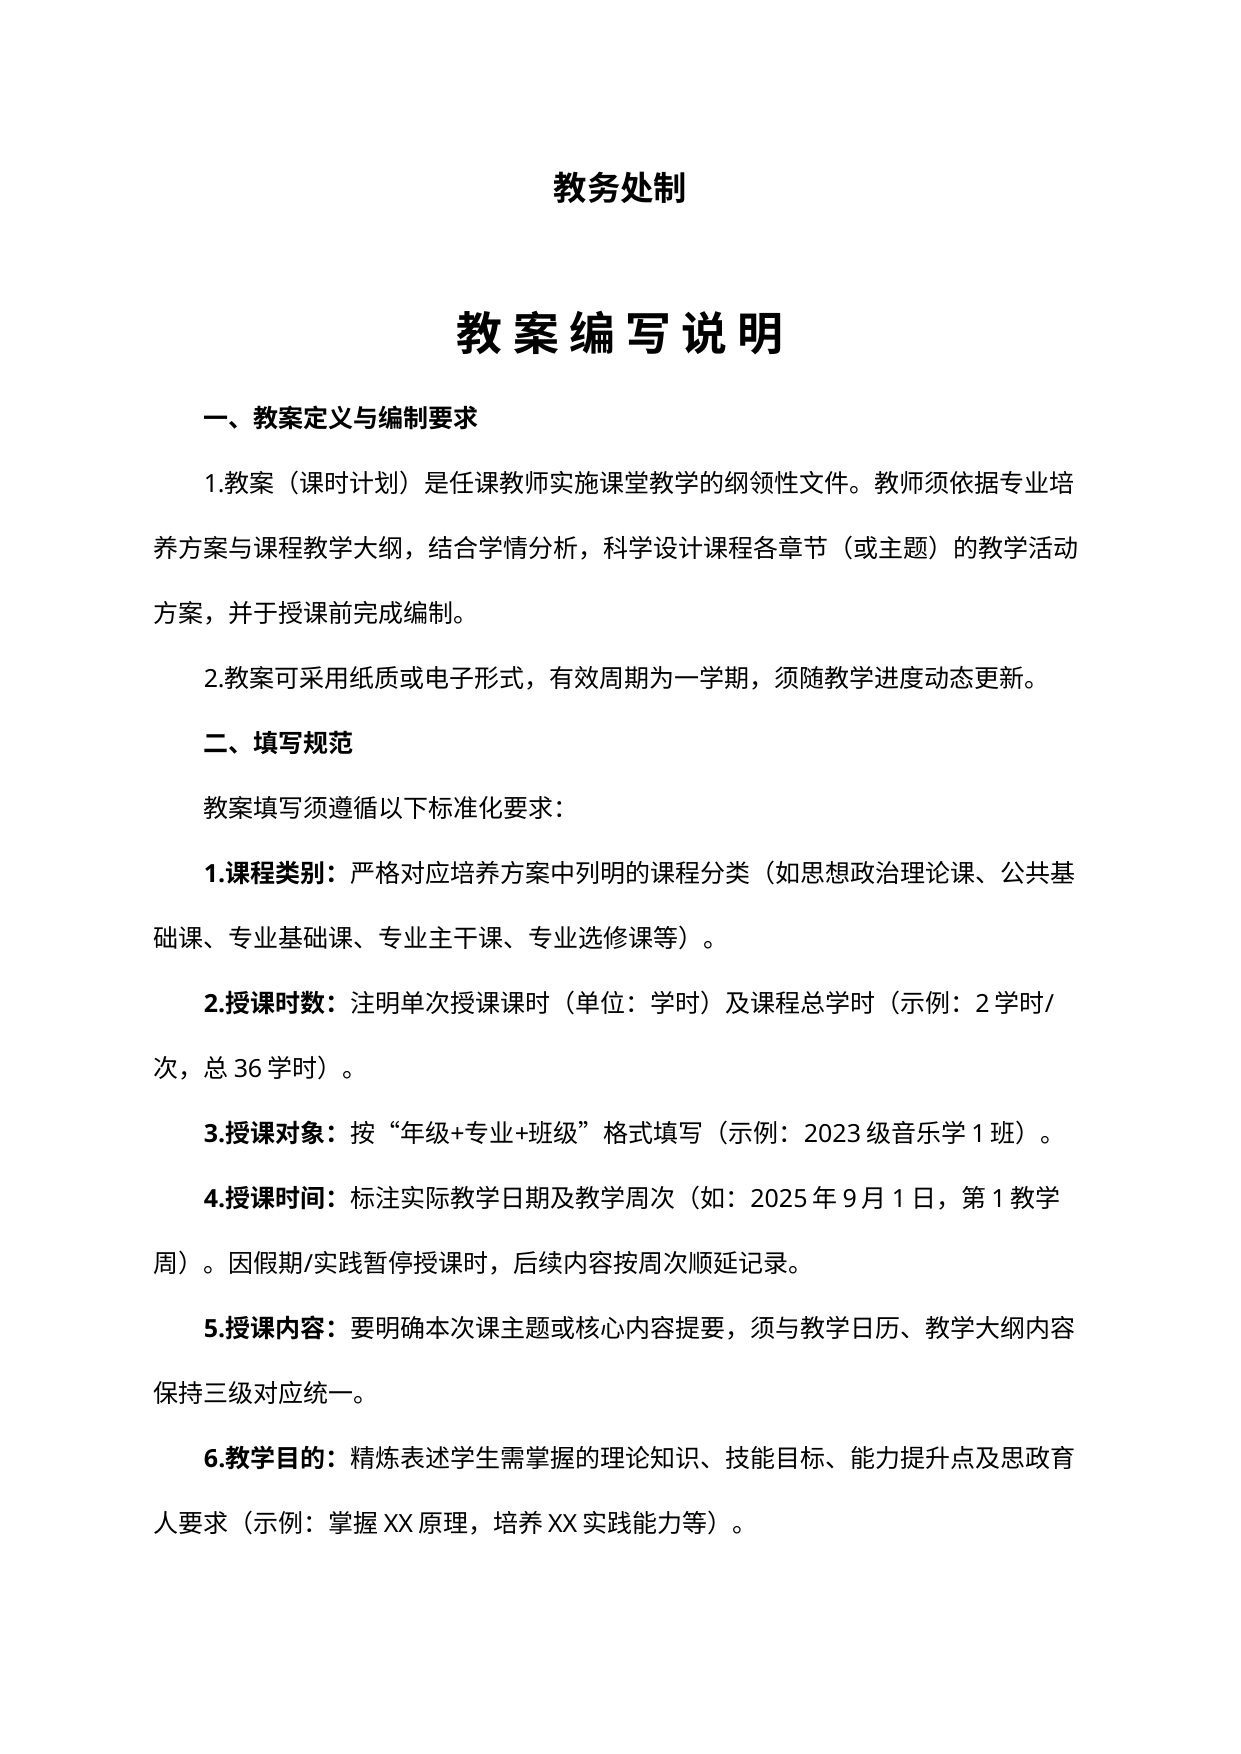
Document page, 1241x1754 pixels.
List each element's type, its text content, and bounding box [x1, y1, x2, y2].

text 教 案 编 写 说 明 [153, 297, 1087, 364]
text 教务处制 [153, 162, 1087, 210]
text 二、填写规范 [153, 709, 1087, 774]
text 2.教案可采用纸质或电子形式，有效周期为一学期，须随教学进度动态更新。 [153, 644, 1087, 709]
list 1.课程类别：严格对应培养方案中列明的课程分类（如思想政治理论课、公共基础课、专业基础课、专业主干课、专业选修课等）。 [153, 839, 1087, 969]
text 教案填写须遵循以下标准化要求： [153, 774, 1087, 839]
list 2.授课时数：注明单次授课课时（单位：学时）及课程总学时（示例：2学时/次，总36学时）。 [153, 969, 1087, 1099]
text 6.教学目的：精炼表述学生需掌握的理论知识、技能目标、能力提升点及思政育人要求（示例：掌握XX原理，培养XX实践能力等）。 [153, 1424, 1087, 1554]
text 3.授课对象：按“年级+专业+班级”格式填写（示例：2023级音乐学1班）。 [153, 1099, 1087, 1164]
text 5.授课内容：要明确本次课主题或核心内容提要，须与教学日历、教学大纲内容保持三级对应统一。 [153, 1294, 1087, 1424]
text 1.教案（课时计划）是任课教师实施课堂教学的纲领性文件。教师须依据专业培养方案与课程教学大纲，结合学情分析，科学设计课程各章节（或主题）的教学活动方案，并于授课前完成编制。 [153, 449, 1087, 644]
text 4.授课时间：标注实际教学日期及教学周次（如：2025年9月1日，第1教学周）。因假期/实践暂停授课时，后续内容按周次顺延记录。 [153, 1164, 1087, 1294]
text 一、教案定义与编制要求 [153, 384, 1087, 449]
